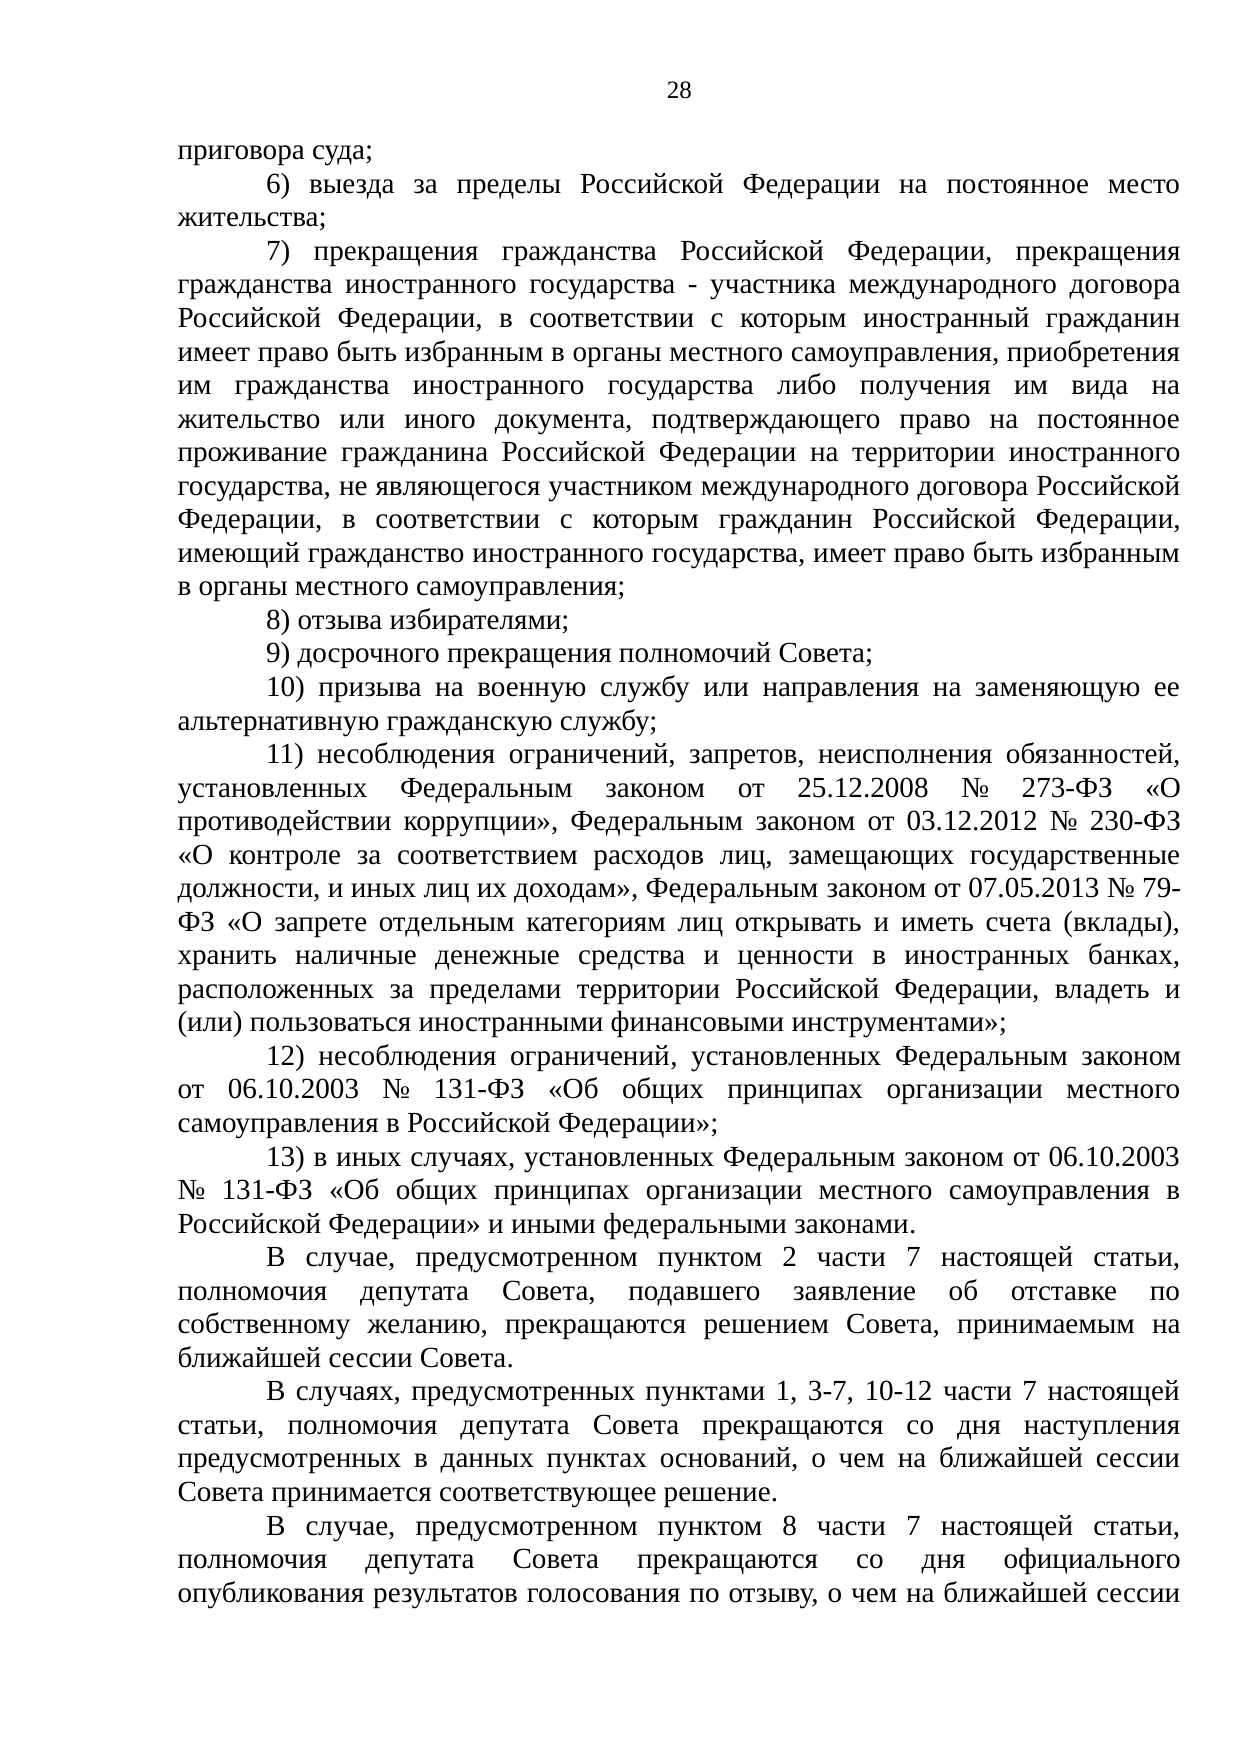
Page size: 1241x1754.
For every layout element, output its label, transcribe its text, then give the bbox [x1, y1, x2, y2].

text 8) отзыва избирателями; [177, 602, 1181, 636]
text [177, 132, 1181, 166]
text 11) несоблюдения ограничений, запретов, неисполнения обязанностей, установленных Федеральным законом от 25.12.2008 № 273-ФЗ «О противодействии коррупции», Федеральным законом от 03.12.2012 № 230-ФЗ «О контроле за соответствием расходов лиц, замещающих государственные должности, и иных лиц их доходам», Федеральным законом от 07.05.2013 № 79-ФЗ «О запрете отдельным категориям лиц открывать и иметь счета (вклады), хранить наличные денежные средства и ценности в иностранных банках, расположенных за пределами территории Российской Федерации, владеть и (или) пользоваться иностранными финансовыми инструментами»; [177, 736, 1181, 1038]
text 9) досрочного прекращения полномочий Совета; [177, 636, 1181, 669]
text 6) выезда за пределы Российской Федерации на постоянное место жительства; [177, 166, 1181, 233]
text 7) прекращения гражданства Российской Федерации, прекращения гражданства иностранного государства - участника международного договора Российской Федерации, в соответствии с которым иностранный гражданин имеет право быть избранным в органы местного самоуправления, приобретения им гражданства иностранного государства либо получения им вида на жительство или иного документа, подтверждающего право на постоянное проживание гражданина Российской Федерации на территории иностранного государства, не являющегося участником международного договора Российской Федерации, в соответствии с которым гражданин Российской Федерации, имеющий гражданство иностранного государства, имеет право быть избранным в органы местного самоуправления; [177, 233, 1181, 602]
text В случаях, предусмотренных пунктами 1, 3-7, 10-12 части 7 настоящей статьи, полномочия депутата Совета прекращаются со дня наступления предусмотренных в данных пунктах оснований, о чем на ближайшей сессии Совета принимается соответствующее решение. [177, 1373, 1181, 1508]
text 13) в иных случаях, установленных Федеральным законом от 06.10.2003 № 131-ФЗ «Об общих принципах организации местного самоуправления в Российской Федерации» и иными федеральными законами. [177, 1139, 1181, 1239]
text 10) призыва на военную службу или направления на заменяющую ее альтернативную гражданскую службу; [177, 669, 1181, 736]
text 12) несоблюдения ограничений, установленных Федеральным законом от 06.10.2003 № 131-ФЗ «Об общих принципах организации местного самоуправления в Российской Федерации»; [177, 1038, 1181, 1139]
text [177, 1508, 1181, 1608]
text В случае, предусмотренном пунктом 2 части 7 настоящей статьи, полномочия депутата Совета, подавшего заявление об отставке по собственному желанию, прекращаются решением Совета, принимаемым на ближайшей сессии Совета. [177, 1239, 1181, 1373]
